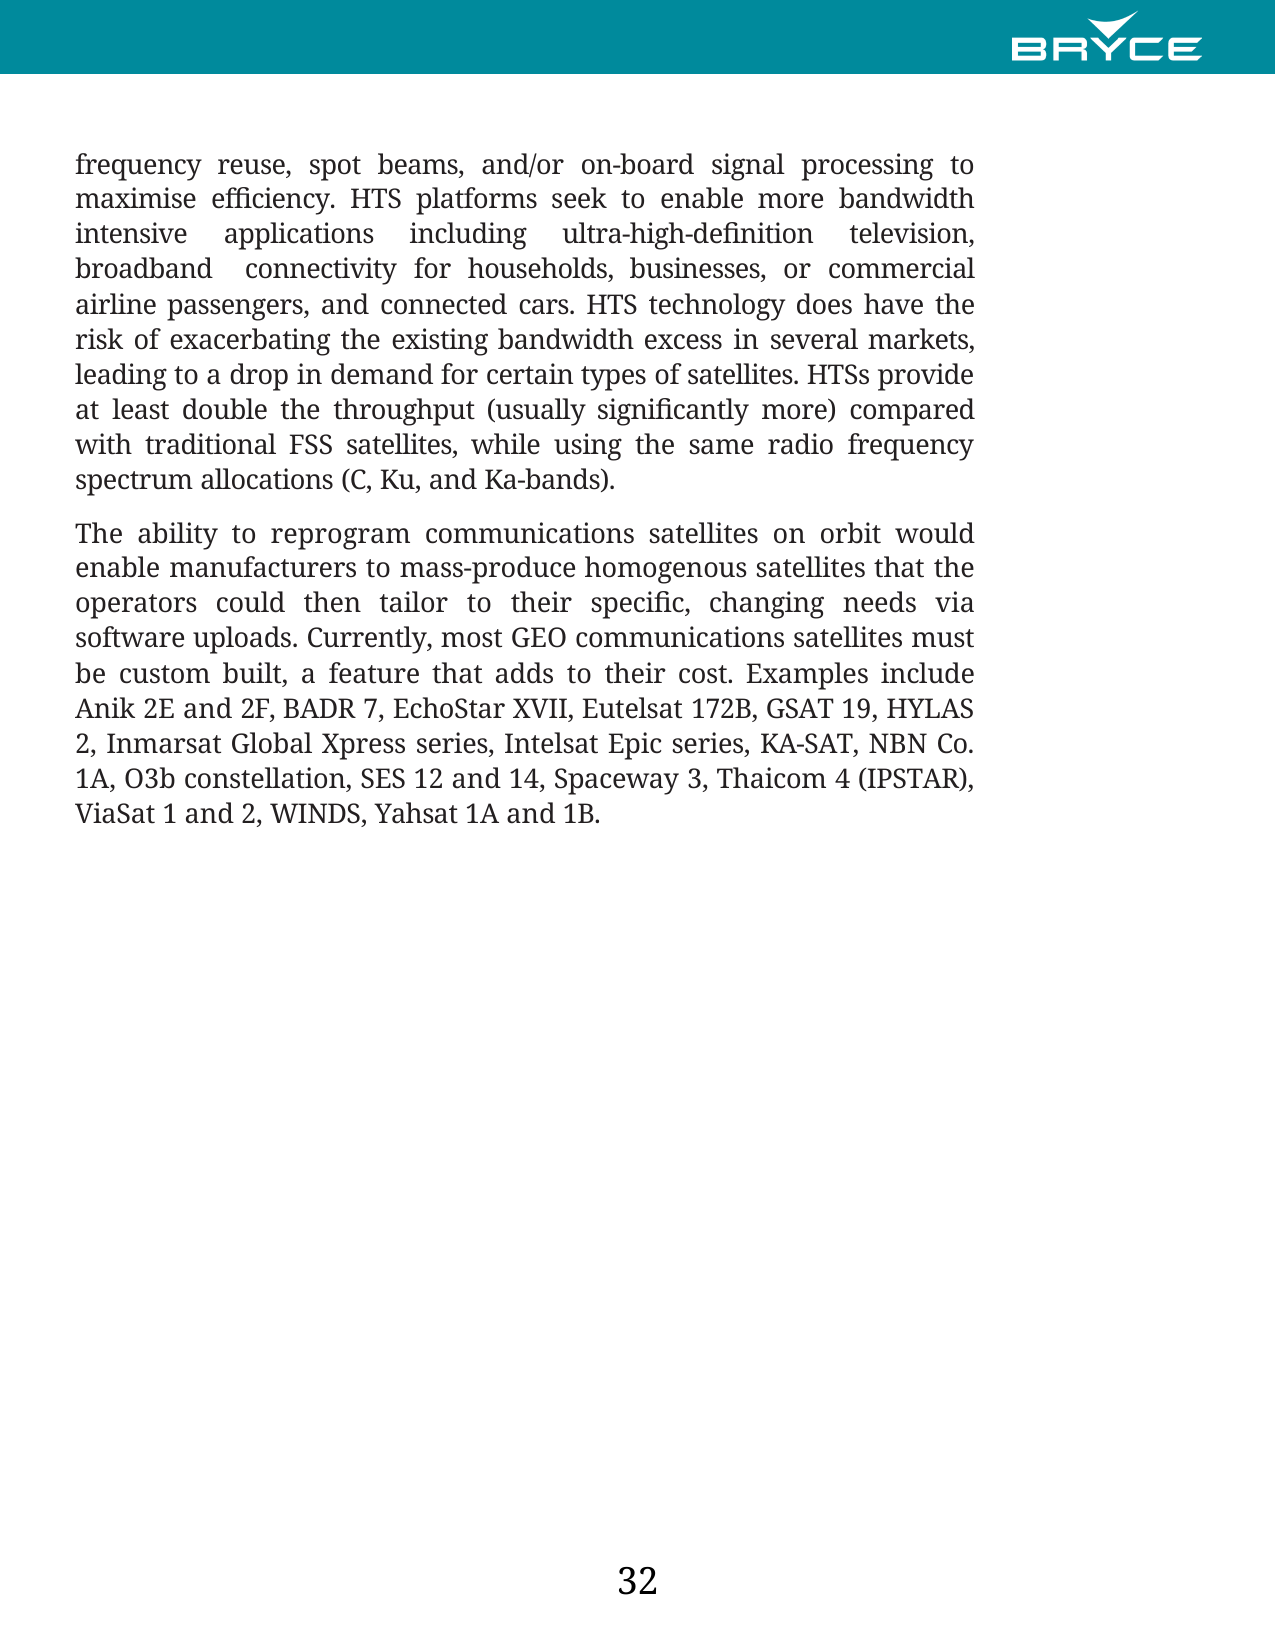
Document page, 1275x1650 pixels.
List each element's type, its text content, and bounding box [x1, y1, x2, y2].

picture [1012, 10, 1202, 67]
text The ability to reprogram communications satellites on orbit would enable manufacturers to mass-produce homogenous satellites that the operators could then tailor to their specific, changing needs via software uploads. Currently, most GEO communications satellites must be custom built, a feature that adds to their cost. Examples include Anik 2E and 2F, BADR 7, EchoStar XVII, Eutelsat 172B, GSAT 19, HYLAS 2, Inmarsat Global Xpress series, Intelsat Epic series, KA-SAT, NBN Co. 1A, O3b constellation, SES 12 and 14, Spaceway 3, Thaicom 4 (IPSTAR), ViaSat 1 and 2, WINDS, Yahsat 1A and 1B. [75, 516, 975, 831]
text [75, 147, 975, 497]
